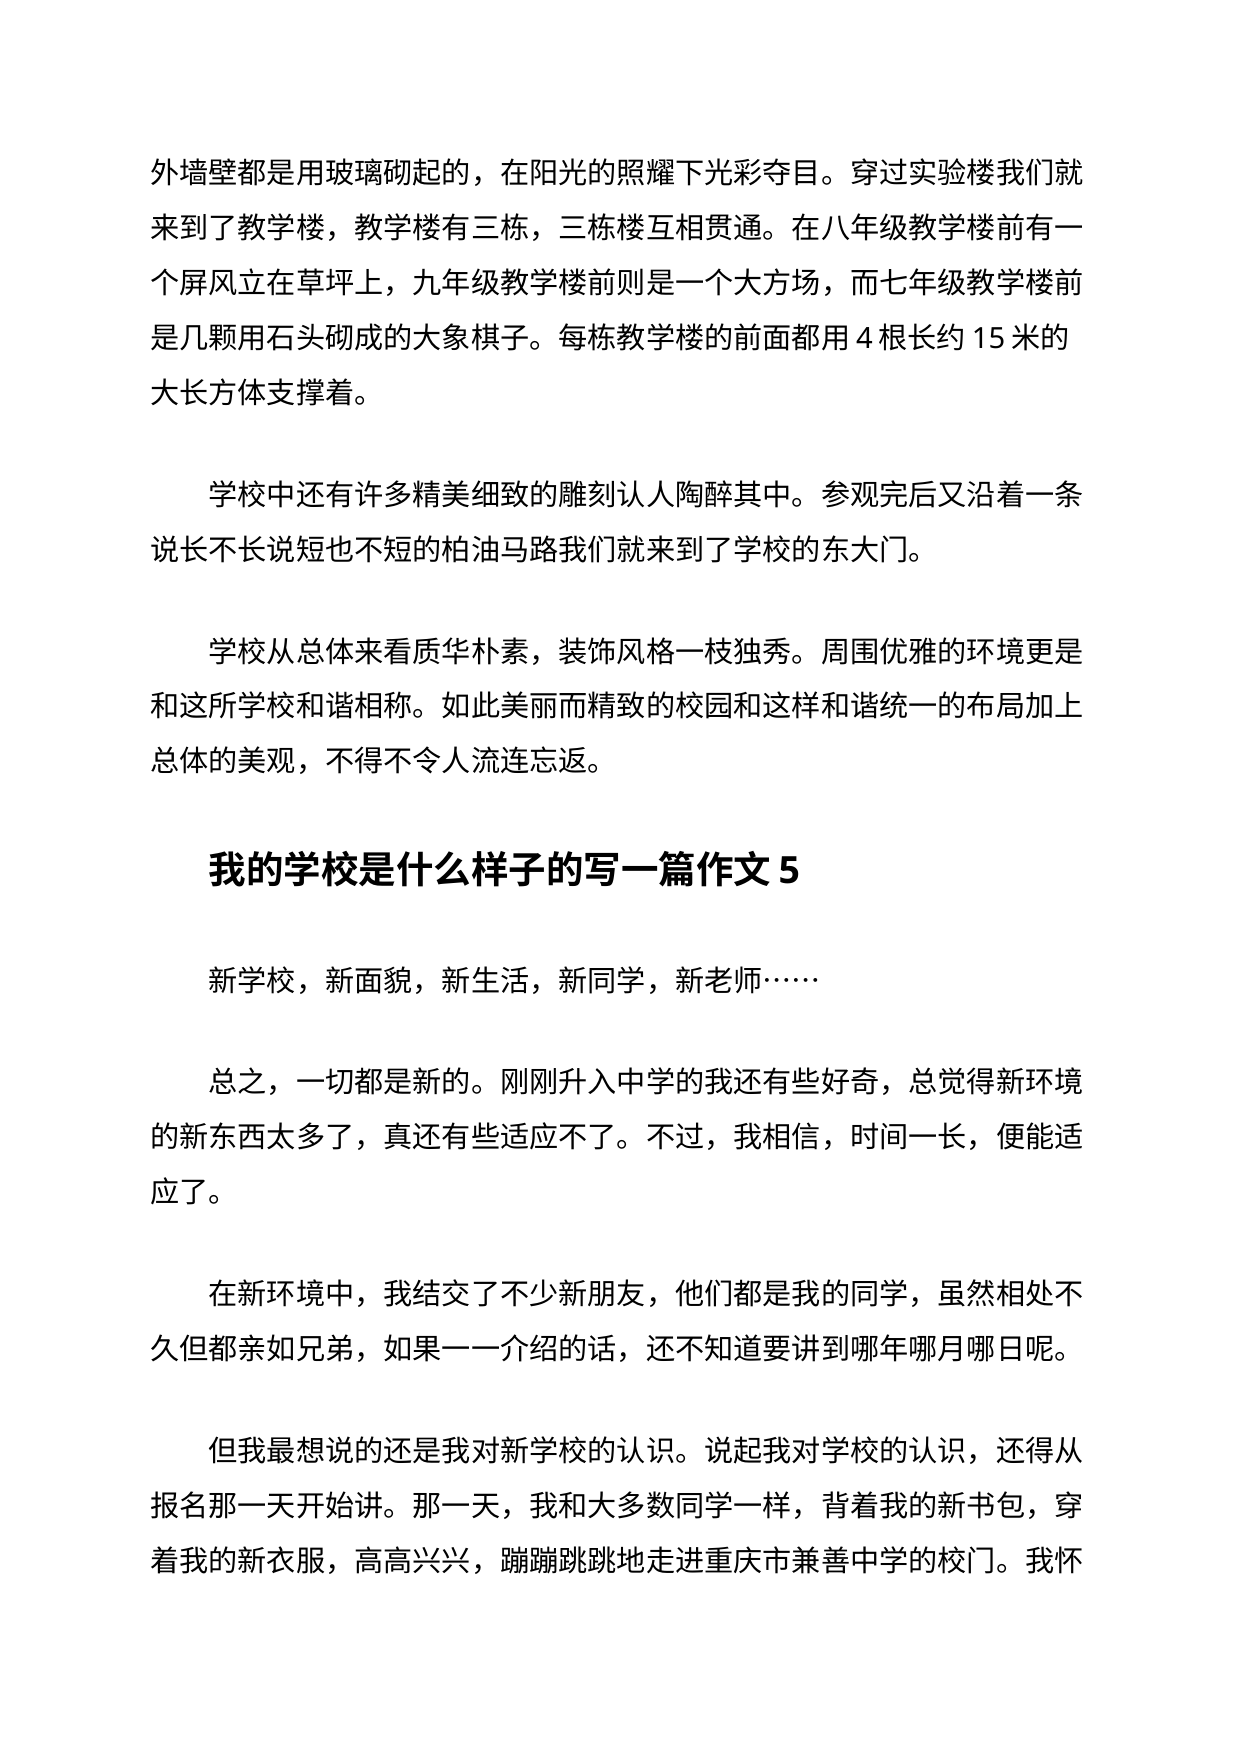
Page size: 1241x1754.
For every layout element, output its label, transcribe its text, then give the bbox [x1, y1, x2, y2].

text 我的学校是什么样子的写一篇作文5 [150, 840, 1090, 894]
text 学校从总体来看质华朴素，装饰风格一枝独秀。周围优雅的环境更是和这所学校和谐相称。如此美丽而精致的校园和这样和谐统一的布局加上总体的美观，不得不令人流连忘返。 [150, 628, 1090, 780]
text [150, 1427, 1090, 1579]
text 总之，一切都是新的。刚刚升入中学的我还有些好奇，总觉得新环境的新东西太多了，真还有些适应不了。不过，我相信，时间一长，便能适应了。 [150, 1059, 1090, 1211]
text 在新环境中，我结交了不少新朋友，他们都是我的同学，虽然相处不久但都亲如兄弟，如果一一介绍的话，还不知道要讲到哪年哪月哪日呢。 [150, 1271, 1090, 1368]
text 学校中还有许多精美细致的雕刻认人陶醉其中。参观完后又沿着一条说长不长说短也不短的柏油马路我们就来到了学校的东大门。 [150, 471, 1090, 569]
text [150, 150, 1090, 412]
text 新学校，新面貌，新生活，新同学，新老师…… [150, 957, 1090, 999]
